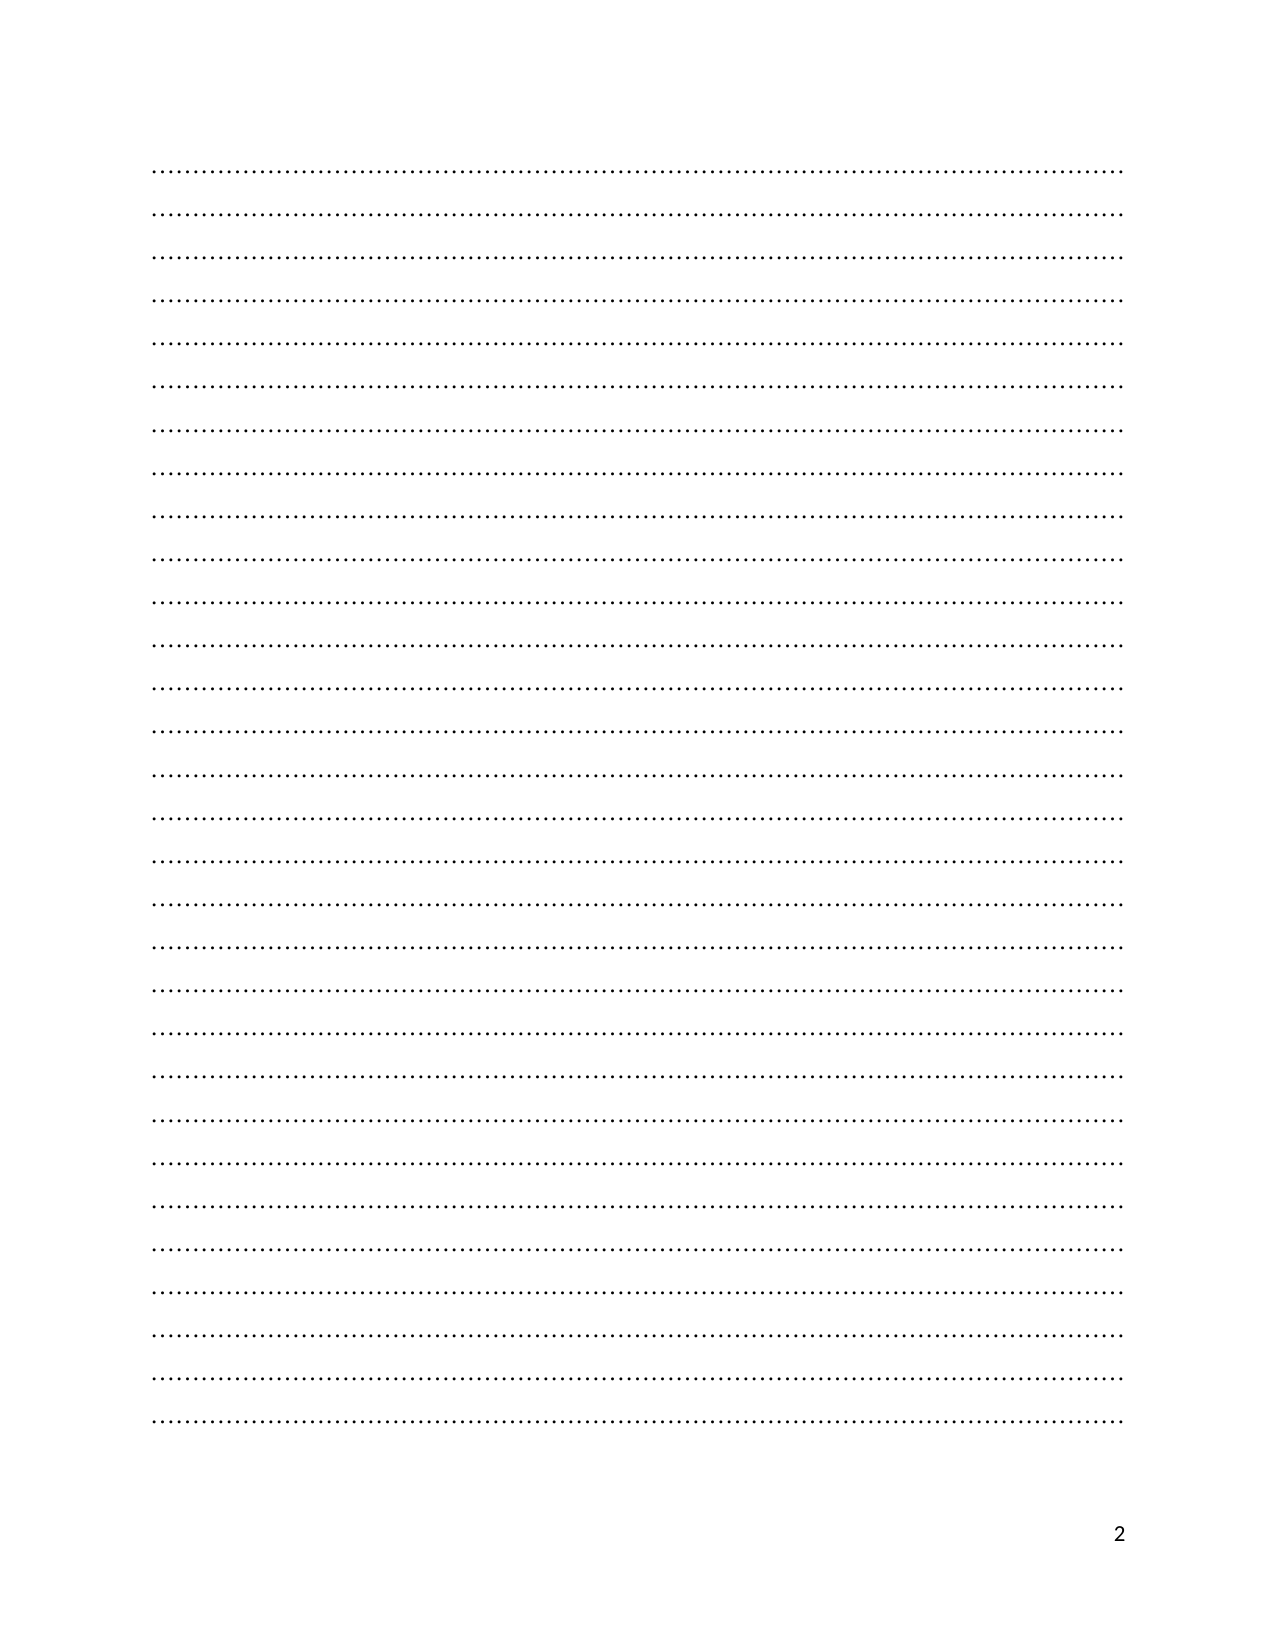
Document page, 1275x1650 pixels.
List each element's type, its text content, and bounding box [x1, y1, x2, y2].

text ……………………………………………………………………………………………………………………………………………………………………………………………………………… [150, 1357, 1125, 1429]
text ……………………………………………………………………………………………………………………………………………………………………………………………………………… [150, 1271, 1125, 1343]
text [150, 150, 1125, 222]
text ……………………………………………………………………………………………………………………………………………………………………………………………………………… [150, 667, 1125, 739]
text ……………………………………………………………………………………………………………………………………………………………………………………………………………… [150, 495, 1125, 567]
text ……………………………………………………………………………………………………………………………………………………………………………………………………………… [150, 409, 1125, 481]
text ……………………………………………………………………………………………………………………………………………………………………………………………………………… [150, 581, 1125, 653]
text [150, 236, 1125, 308]
text ……………………………………………………………………………………………………………………………………………………………………………………………………………… [150, 1012, 1125, 1084]
text ……………………………………………………………………………………………………………………………………………………………………………………………………………… [150, 926, 1125, 998]
text ……………………………………………………………………………………………………………………………………………………………………………………………………………… [150, 1185, 1125, 1257]
text ……………………………………………………………………………………………………………………………………………………………………………………………………………… [150, 322, 1125, 394]
text ……………………………………………………………………………………………………………………………………………………………………………………………………………… [150, 1099, 1125, 1171]
text ……………………………………………………………………………………………………………………………………………………………………………………………………………… [150, 840, 1125, 912]
text ……………………………………………………………………………………………………………………………………………………………………………………………………………… [150, 754, 1125, 826]
